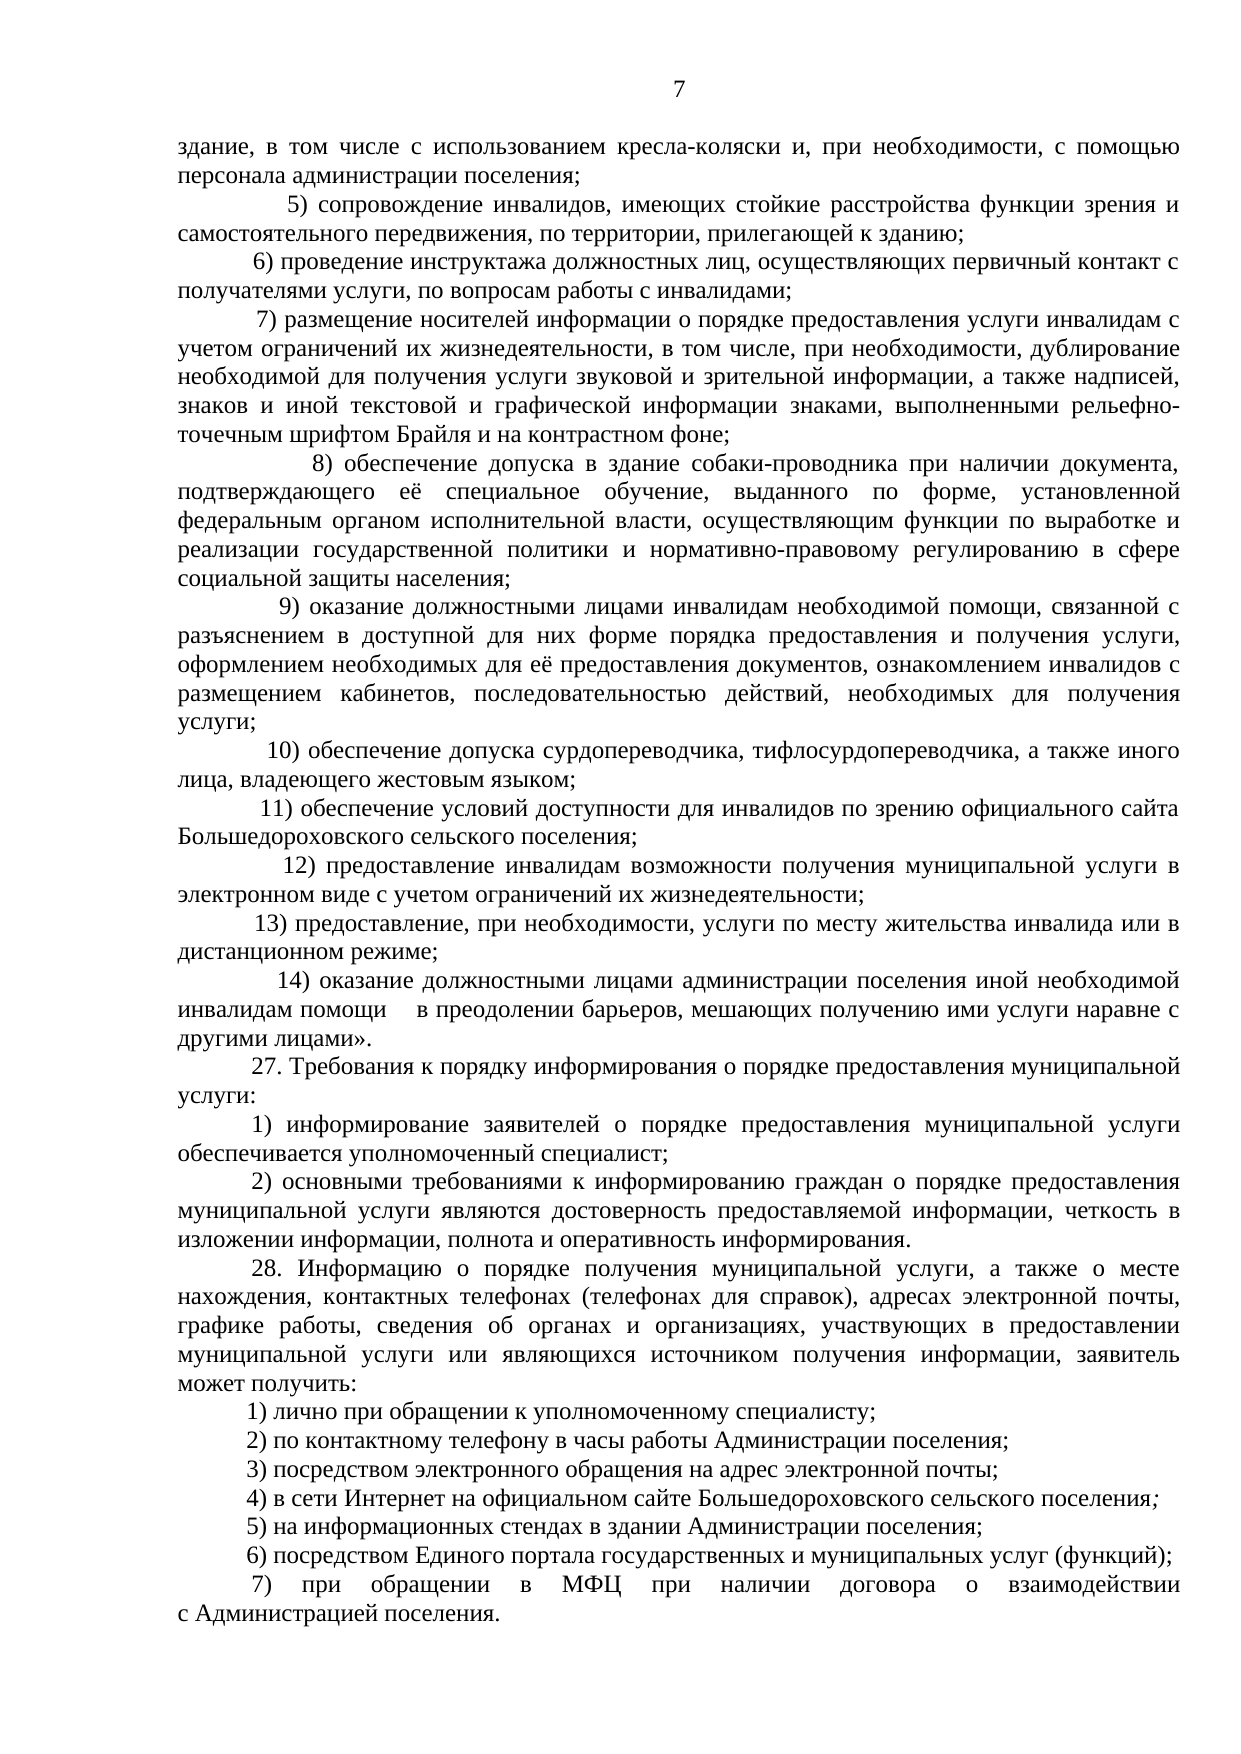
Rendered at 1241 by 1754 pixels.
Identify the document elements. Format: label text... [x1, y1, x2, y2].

text 13) предоставление, при необходимости, услуги по месту жительства инвалида или в дистанционном режиме; [177, 908, 1181, 965]
text 1) лично при обращении к уполномоченному специалисту; [177, 1396, 1181, 1425]
text 7) размещение носителей информации о порядке предоставления услуги инвалидам с учетом ограничений их жизнедеятельности, в том числе, при необходимости, дублирование необходимой для получения услуги звуковой и зрительной информации, а также надписей, знаков и иной текстовой и графической информации знаками, выполненными рельефно-точечным шрифтом Брайля и на контрастном фоне; [177, 304, 1181, 448]
text 14) оказание должностными лицами администрации поселения иной необходимой инвалидам помощи в преодолении барьеров, мешающих получению ими услуги наравне с другими лицами». [177, 965, 1181, 1051]
text 12) предоставление инвалидам возможности получения муниципальной услуги в электронном виде с учетом ограничений их жизнедеятельности; [177, 850, 1181, 908]
text 10) обеспечение допуска сурдопереводчика, тифлосурдопереводчика, а также иного лица, владеющего жестовым языком; [177, 735, 1181, 793]
text 9) оказание должностными лицами инвалидам необходимой помощи, связанной с разъяснением в доступной для них форме порядка предоставления и получения услуги, оформлением необходимых для её предоставления документов, ознакомлением инвалидов с размещением кабинетов, последовательностью действий, необходимых для получения услуги; [177, 591, 1181, 735]
text 1) информирование заявителей о порядке предоставления муниципальной услуги обеспечивается уполномоченный специалист; [177, 1109, 1181, 1166]
text 28. Информацию о порядке получения муниципальной услуги, а также о месте нахождения, контактных телефонах (телефонах для справок), адресах электронной почты, графике работы, сведения об органах и организациях, участвующих в предоставлении муниципальной услуги или являющихся источником получения информации, заявитель может получить: [177, 1253, 1181, 1396]
text 27. Требования к порядку информирования о порядке предоставления муниципальной услуги: [177, 1051, 1181, 1109]
text 2) основными требованиями к информированию граждан о порядке предоставления муниципальной услуги являются достоверность предоставляемой информации, четкость в изложении информации, полнота и оперативность информирования. [177, 1166, 1181, 1253]
text 3) посредством электронного обращения на адрес электронной почты; [177, 1454, 1181, 1483]
text 6) проведение инструктажа должностных лиц, осуществляющих первичный контакт с получателями услуги, по вопросам работы с инвалидами; [177, 246, 1181, 304]
text 4) в сети Интернет на официальном сайте Большедороховского сельского поселения; [177, 1483, 1181, 1511]
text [177, 131, 1181, 189]
text 2) по контактному телефону в часы работы Администрации поселения; [177, 1425, 1181, 1454]
text 7) при обращении в МФЦ при наличии договора о взаимодействии с Администрацией поселения. [177, 1569, 1181, 1626]
text 6) посредством Единого портала государственных и муниципальных услуг (функций); [177, 1540, 1181, 1569]
text 8) обеспечение допуска в здание собаки-проводника при наличии документа, подтверждающего её специальное обучение, выданного по форме, установленной федеральным органом исполнительной власти, осуществляющим функции по выработке и реализации государственной политики и нормативно-правовому регулированию в сфере социальной защиты населения; [177, 448, 1181, 591]
text 5) сопровождение инвалидов, имеющих стойкие расстройства функции зрения и самостоятельного передвижения, по территории, прилегающей к зданию; [177, 189, 1181, 246]
text 5) на информационных стендах в здании Администрации поселения; [177, 1511, 1181, 1540]
text 11) обеспечение условий доступности для инвалидов по зрению официального сайта Большедороховского сельского поселения; [177, 793, 1181, 850]
